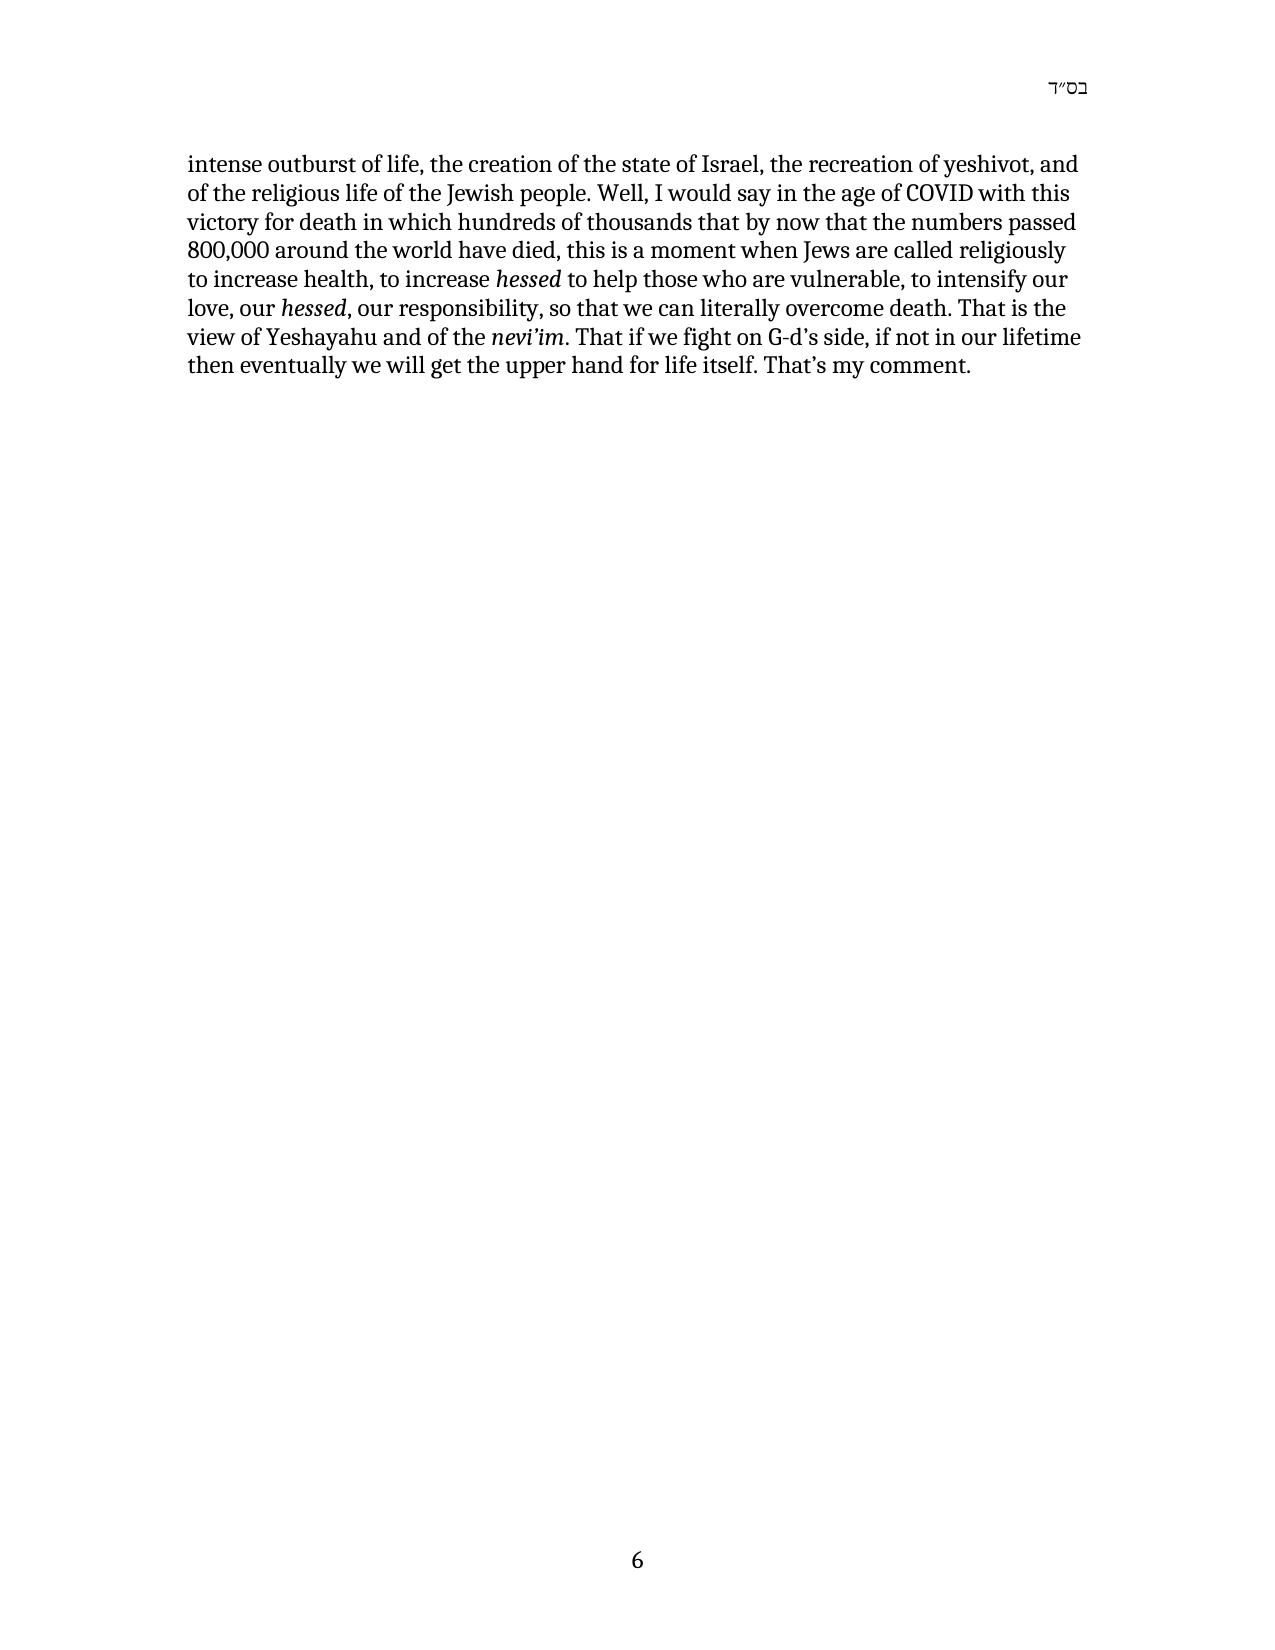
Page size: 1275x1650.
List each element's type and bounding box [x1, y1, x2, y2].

text [187, 150, 1087, 380]
